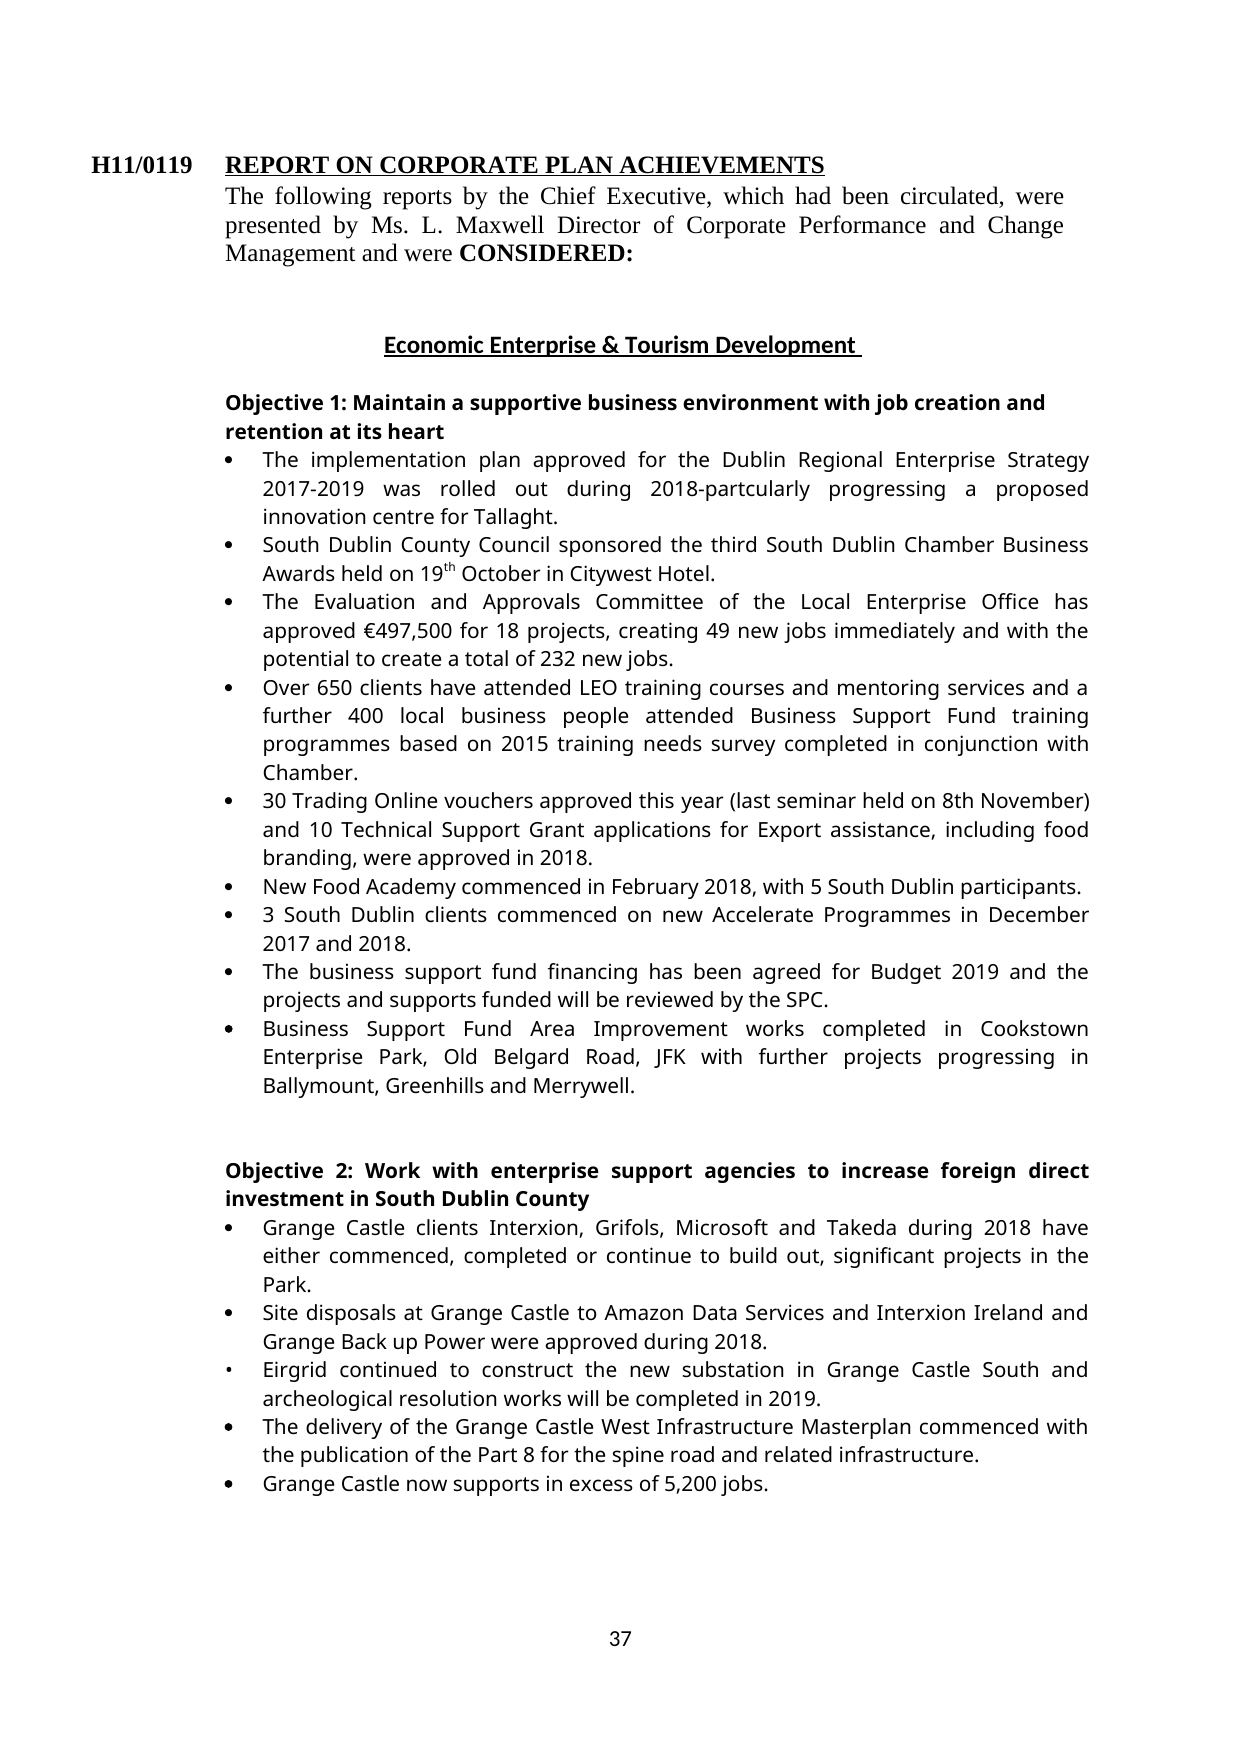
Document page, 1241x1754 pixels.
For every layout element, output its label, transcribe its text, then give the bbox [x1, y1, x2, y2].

list New Food Academy commenced in February 2018, with 5 South Dublin participants. [225, 872, 1090, 900]
subtitle H11/0119 REPORT ON CORPORATE PLAN ACHIEVEMENTS [91, 150, 1090, 179]
list Business Support Fund Area Improvement works completed in Cookstown Enterprise Park, Old Belgard Road, JFK with further projects progressing in Ballymount, Greenhills and Merrywell. [225, 1014, 1090, 1099]
list 30 Trading Online vouchers approved this year (last seminar held on 8th November) and 10 Technical Support Grant applications for Export assistance, including food branding, were approved in 2018. [225, 786, 1090, 872]
list Grange Castle clients Interxion, Grifols, Microsoft and Takeda during 2018 have either commenced, completed or continue to build out, significant projects in the Park. [225, 1213, 1090, 1298]
list Site disposals at Grange Castle to Amazon Data Services and Interxion Ireland and Grange Back up Power were approved during 2018. [225, 1298, 1090, 1355]
list The delivery of the Grange Castle West Infrastructure Masterplan commenced with the publication of the Part 8 for the spine road and related infrastructure. [225, 1412, 1090, 1469]
list The implementation plan approved for the Dublin Regional Enterprise Strategy 2017-2019 was rolled out during 2018-partcularly progressing a proposed innovation centre for Tallaght. [225, 445, 1090, 531]
text Economic Enterprise & Tourism Development [150, 329, 1090, 360]
text • Eirgrid continued to construct the new substation in Grange Castle South and archeological resolution works will be completed in 2019. [225, 1355, 1090, 1412]
list Over 650 clients have attended LEO training courses and mentoring services and a further 400 local business people attended Business Support Fund training programmes based on 2015 training needs survey completed in conjunction with Chamber. [225, 673, 1090, 786]
list 3 South Dublin clients commenced on new Accelerate Programmes in December 2017 and 2018. [225, 900, 1090, 957]
list South Dublin County Council sponsored the third South Dublin Chamber Business Awards held on 19th October in Citywest Hotel. [225, 531, 1090, 587]
list The Evaluation and Approvals Committee of the Local Enterprise Office has approved €497,500 for 18 projects, creating 49 new jobs immediately and with the potential to create a total of 232 new jobs. [225, 587, 1090, 673]
text Objective 2: Work with enterprise support agencies to increase foreign direct investment in South Dublin County [225, 1156, 1090, 1213]
list Grange Castle now supports in excess of 5,200 jobs. [225, 1469, 1090, 1497]
text The following reports by the Chief Executive, which had been circulated, were presented by Ms. L. Maxwell Director of Corporate Performance and Change Management and were CONSIDERED: [225, 181, 1066, 267]
text Objective 1: Maintain a supportive business environment with job creation and retention at its heart [225, 388, 1090, 445]
list The business support fund financing has been agreed for Budget 2019 and the projects and supports funded will be reviewed by the SPC. [225, 957, 1090, 1014]
